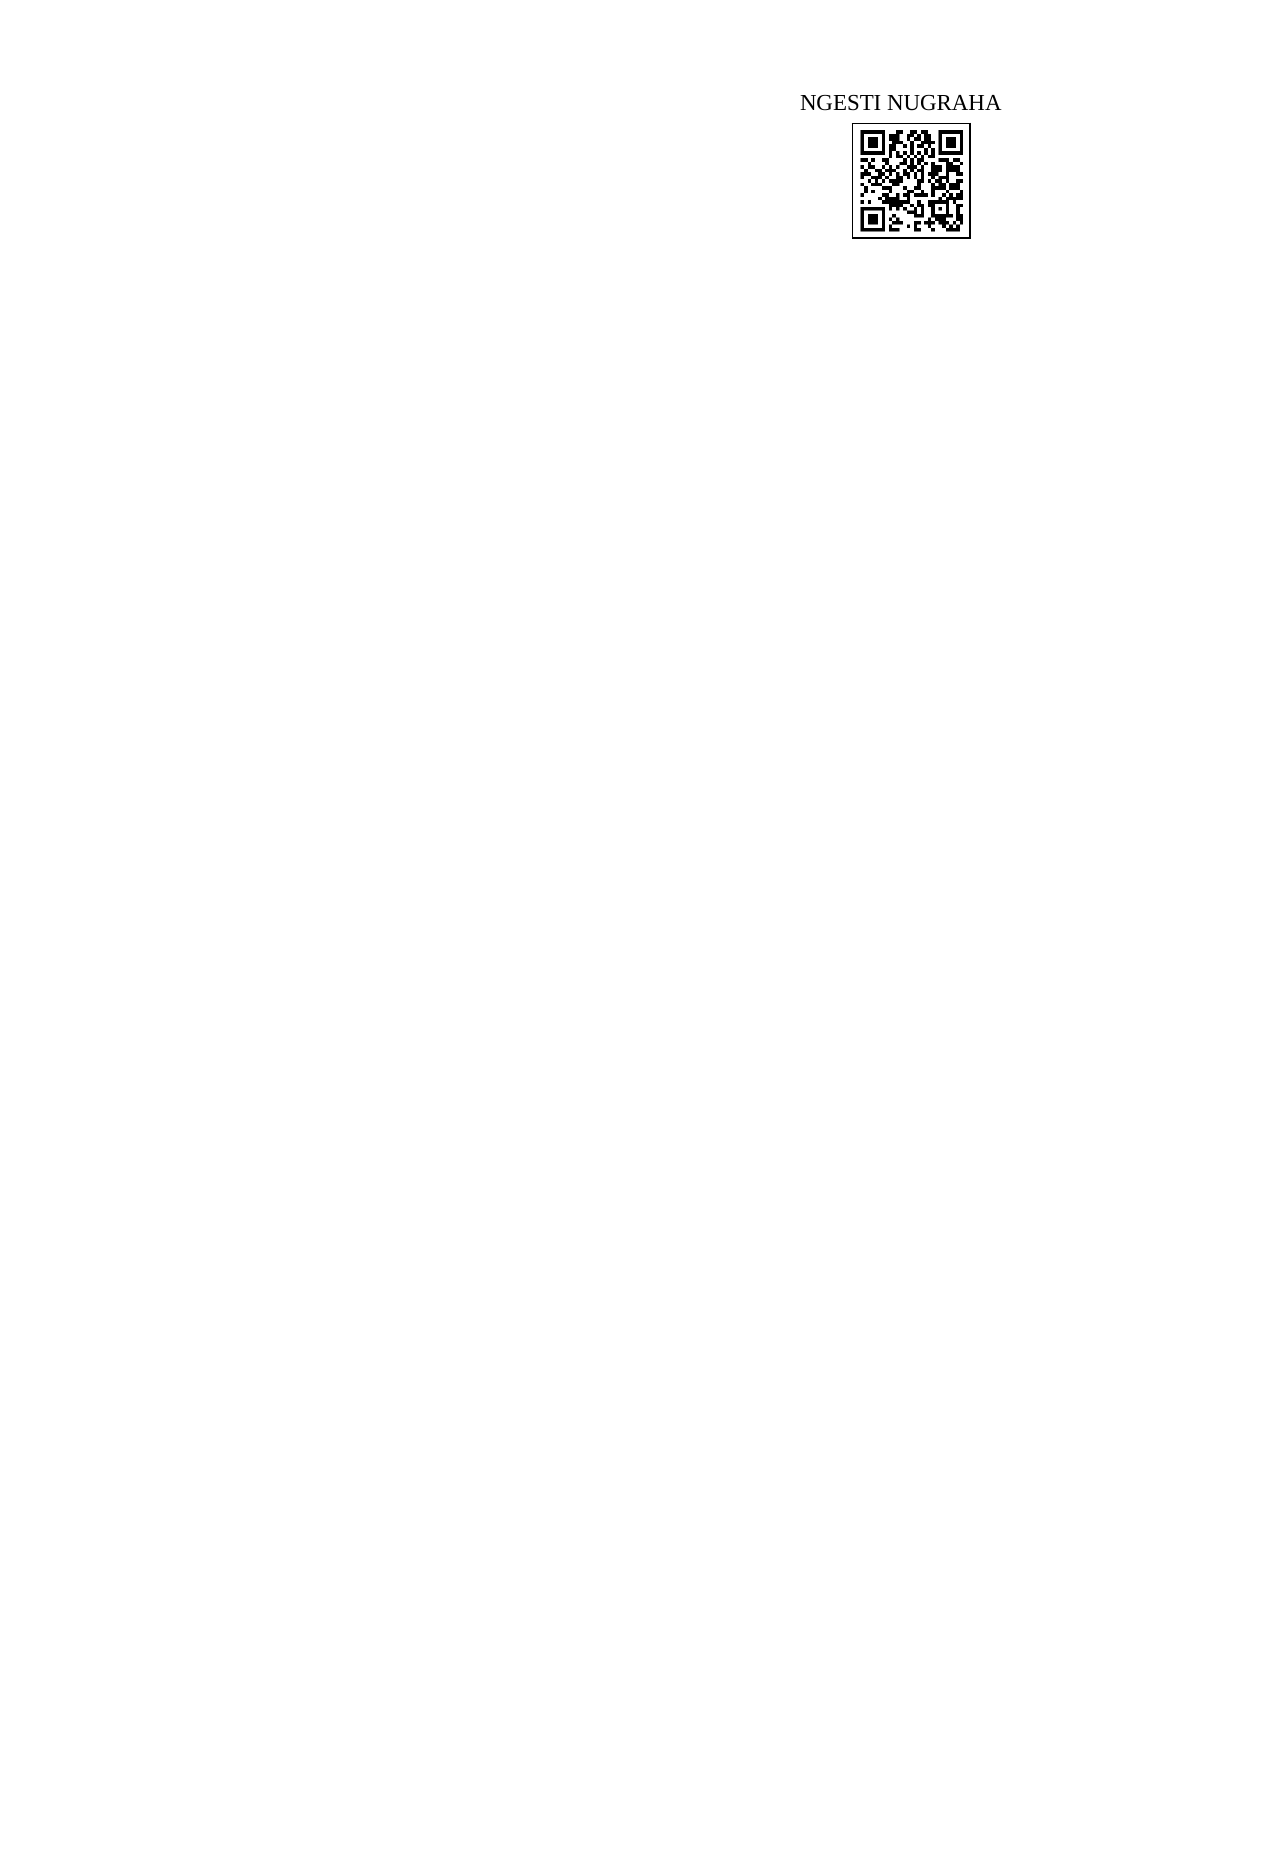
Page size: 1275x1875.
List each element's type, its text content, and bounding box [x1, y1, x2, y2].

list NGESTI NUGRAHA [750, 89, 1125, 115]
picture [853, 124, 969, 237]
